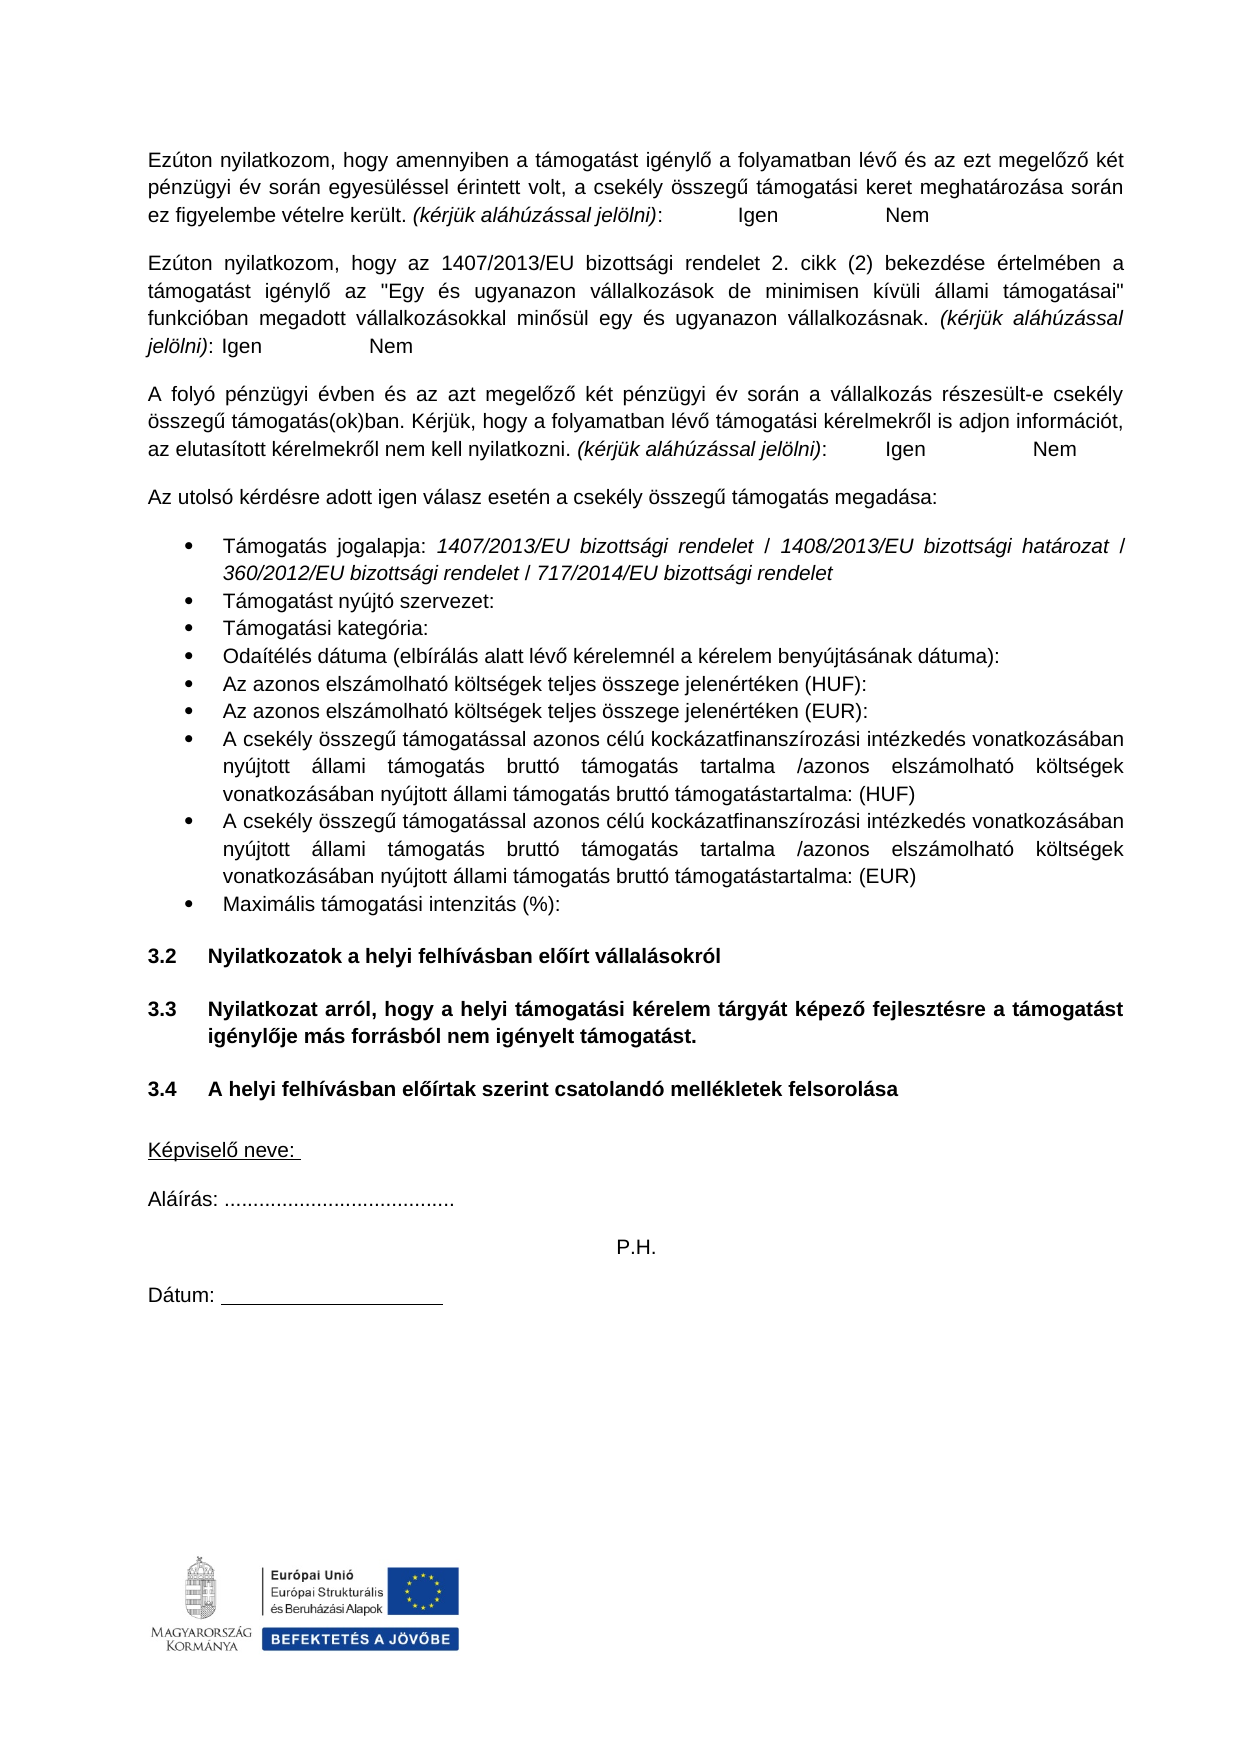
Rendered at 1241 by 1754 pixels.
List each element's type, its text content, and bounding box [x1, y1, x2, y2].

list Odaítélés dátuma (elbírálás alatt lévő kérelemnél a kérelem benyújtásának dátuma): [185, 644, 1125, 668]
text P.H. [148, 1235, 1125, 1259]
list Támogatást nyújtó szervezet: [185, 588, 1125, 613]
list Támogatás jogalapja: 1407/2013/EU bizottsági rendelet / 1408/2013/EU bizottsági határozat / 360/2012/EU bizottsági rendelet / 717/2014/EU bizottsági rendelet [185, 533, 1125, 585]
list Az azonos elszámolható költségek teljes összege jelenértéken (HUF): [185, 671, 1125, 695]
list A csekély összegű támogatással azonos célú kockázatfinanszírozási intézkedés vonatkozásában nyújtott állami támogatás bruttó támogatás tartalma /azonos elszámolható költségek vonatkozásában nyújtott állami támogatás bruttó támogatástartalma: (HUF) [185, 727, 1125, 806]
list A csekély összegű támogatással azonos célú kockázatfinanszírozási intézkedés vonatkozásában nyújtott állami támogatás bruttó támogatás tartalma /azonos elszámolható költségek vonatkozásában nyújtott állami támogatás bruttó támogatástartalma: (EUR) [185, 809, 1125, 888]
text Dátum: [148, 1283, 1125, 1307]
list Maximális támogatási intenzitás (%): [185, 892, 1125, 916]
list Támogatási kategória: [185, 616, 1125, 640]
list Az azonos elszámolható költségek teljes összege jelenértéken (EUR): [185, 699, 1125, 723]
subtitle Nyilatkozat arról, hogy a helyi támogatási kérelem tárgyát képező fejlesztésre a támogatást igénylője más forrásból nem igényelt támogatást. [148, 997, 1125, 1048]
picture [147, 1550, 461, 1656]
text A folyó pénzügyi évben és az azt megelőző két pénzügyi év során a vállalkozás részesült-e csekély összegű támogatás(ok)ban. Kérjük, hogy a folyamatban lévő támogatási kérelmekről is adjon információt, az elutasított kérelmekről nem kell nyilatkozni. (kérjük aláhúzással jelölni): Igen Nem [148, 382, 1125, 461]
text Képviselő neve: [148, 1138, 1125, 1162]
subtitle A helyi felhívásban előírtak szerint csatolandó mellékletek felsorolása [148, 1077, 1125, 1101]
subtitle Nyilatkozatok a helyi felhívásban előírt vállalásokról [148, 944, 1125, 968]
text Az utolsó kérdésre adott igen válasz esetén a csekély összegű támogatás megadása: [148, 485, 1125, 509]
text Ezúton nyilatkozom, hogy az 1407/2013/EU bizottsági rendelet 2. cikk (2) bekezdése értelmében a támogatást igénylő az "Egy és ugyanazon vállalkozások de minimisen kívüli állami támogatásai" funkcióban megadott vállalkozásokkal minősül egy és ugyanazon vállalkozásnak. (kérjük aláhúzással jelölni): Igen Nem [148, 251, 1125, 357]
text Ezúton nyilatkozom, hogy amennyiben a támogatást igénylő a folyamatban lévő és az ezt megelőző két pénzügyi év során egyesüléssel érintett volt, a csekély összegű támogatási keret meghatározása során ez figyelembe vételre került. (kérjük aláhúzással jelölni): Igen Nem [148, 148, 1125, 227]
text Aláírás: ........................................ [148, 1186, 1125, 1210]
